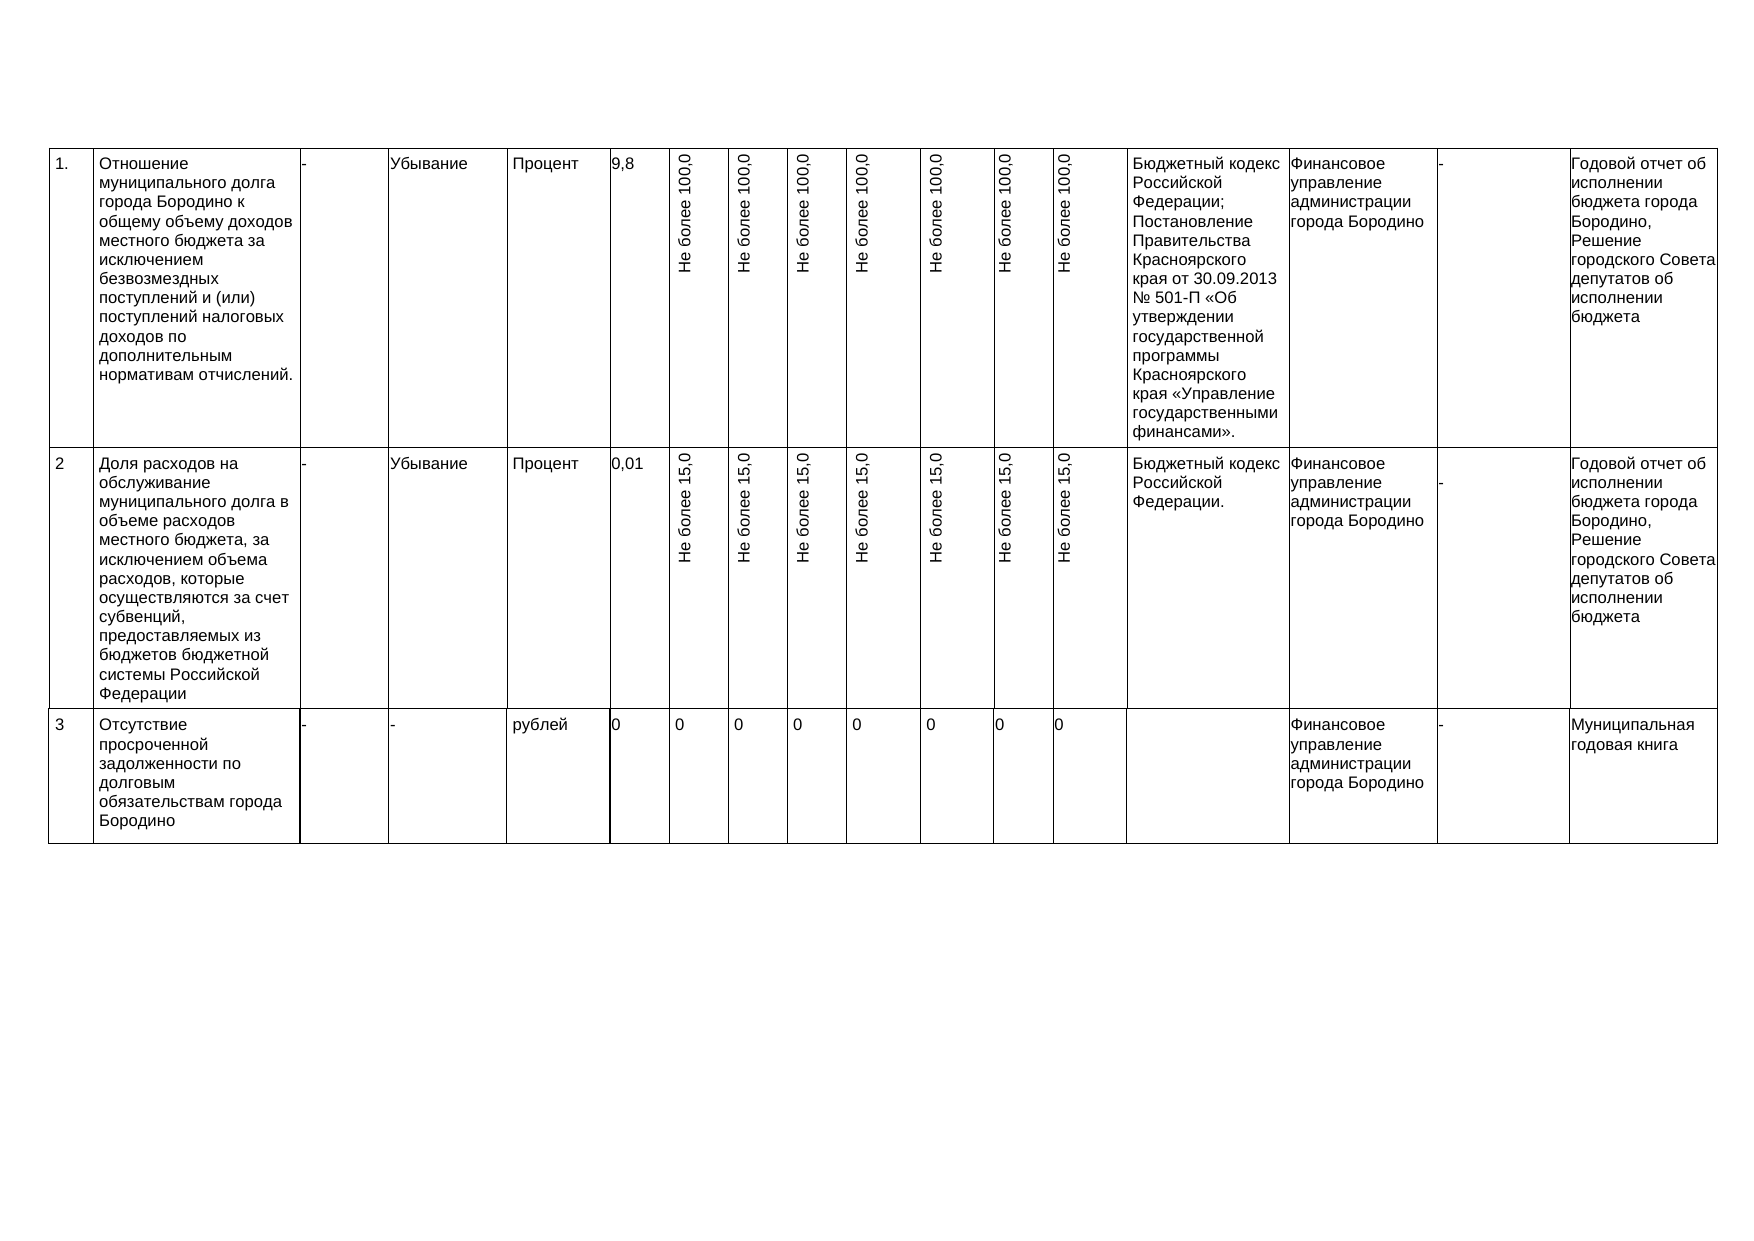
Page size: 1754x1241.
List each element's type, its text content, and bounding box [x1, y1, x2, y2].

table_cell 0 [670, 709, 728, 843]
table_cell Не более 15,0 [1054, 448, 1127, 708]
table_cell 2 [50, 448, 93, 708]
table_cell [1290, 149, 1437, 447]
table_cell [1127, 709, 1289, 843]
table_cell Не более 15,0 [921, 448, 994, 708]
table_cell Не более 15,0 [729, 448, 787, 708]
table_cell - [301, 448, 388, 708]
table_cell 9,8 [611, 149, 669, 447]
table_cell рублей [507, 709, 609, 843]
table_cell 0,01 [611, 448, 669, 708]
table_cell Не более 100,0 [788, 149, 846, 447]
table_cell Финансовое управление администрации города Бородино [1290, 709, 1437, 843]
table_cell Отсутствие просроченной задолженности по долговым обязательствам города Бородино [94, 709, 299, 843]
table_cell Годовой отчет об исполнении бюджета города Бородино, Решение городского Совета депутатов об исполнении бюджета [1571, 448, 1717, 708]
table_cell 0 [611, 709, 669, 843]
table_cell - [1438, 149, 1570, 447]
table_cell Убывание [389, 448, 507, 708]
table_cell 0 [994, 709, 1053, 843]
table_cell Не более 15,0 [670, 448, 728, 708]
table_cell Не более 15,0 [847, 448, 920, 708]
table_cell Финансовое управление администрации города Бородино [1290, 448, 1437, 708]
table_cell Процент [508, 149, 610, 447]
table_cell Не более 100,0 [921, 149, 994, 447]
table_cell Муниципальная годовая книга [1570, 709, 1717, 843]
table_cell Отношение муниципального долга города Бородино к общему объему доходов местного бюджета за исключением безвозмездных поступлений и (или) поступлений налоговых доходов по дополнительным нормативам отчислений. [94, 149, 300, 447]
table_cell Убывание [389, 149, 507, 447]
table_cell Не более 15,0 [788, 448, 846, 708]
table_cell Не более 100,0 [995, 149, 1053, 447]
table_cell Не более 100,0 [670, 149, 728, 447]
table_cell 0 [729, 709, 787, 843]
table_cell Не более 100,0 [1054, 149, 1127, 447]
table_cell - [301, 709, 388, 843]
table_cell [1571, 149, 1717, 447]
table_cell - [1438, 709, 1569, 843]
table_cell Бюджетный кодекс Российской Федерации; Постановление Правительства Красноярского края от 30.09.2013 № 501-П «Об утверждении государственной программы Красноярского края «Управление государственными финансами». [1128, 149, 1289, 447]
table_cell Бюджетный кодекс Российской Федерации. [1128, 448, 1289, 708]
table_cell 0 [1054, 709, 1126, 843]
table_cell Доля расходов на обслуживание муниципального долга в объеме расходов местного бюджета, за исключением объема расходов, которые осуществляются за счет субвенций, предоставляемых из бюджетов бюджетной системы Российской Федерации [94, 448, 300, 708]
table_cell 3 [49, 709, 93, 843]
table_cell - [389, 709, 506, 843]
table_cell - [301, 149, 388, 447]
table_cell 0 [847, 709, 920, 843]
table_cell Не более 100,0 [847, 149, 920, 447]
table_cell 0 [788, 709, 846, 843]
table_cell - [1438, 448, 1570, 708]
table_cell Не более 15,0 [995, 448, 1053, 708]
table_cell 0 [921, 709, 993, 843]
table_cell Процент [508, 448, 610, 708]
table_cell Не более 100,0 [729, 149, 787, 447]
table_cell 1. [50, 149, 93, 447]
